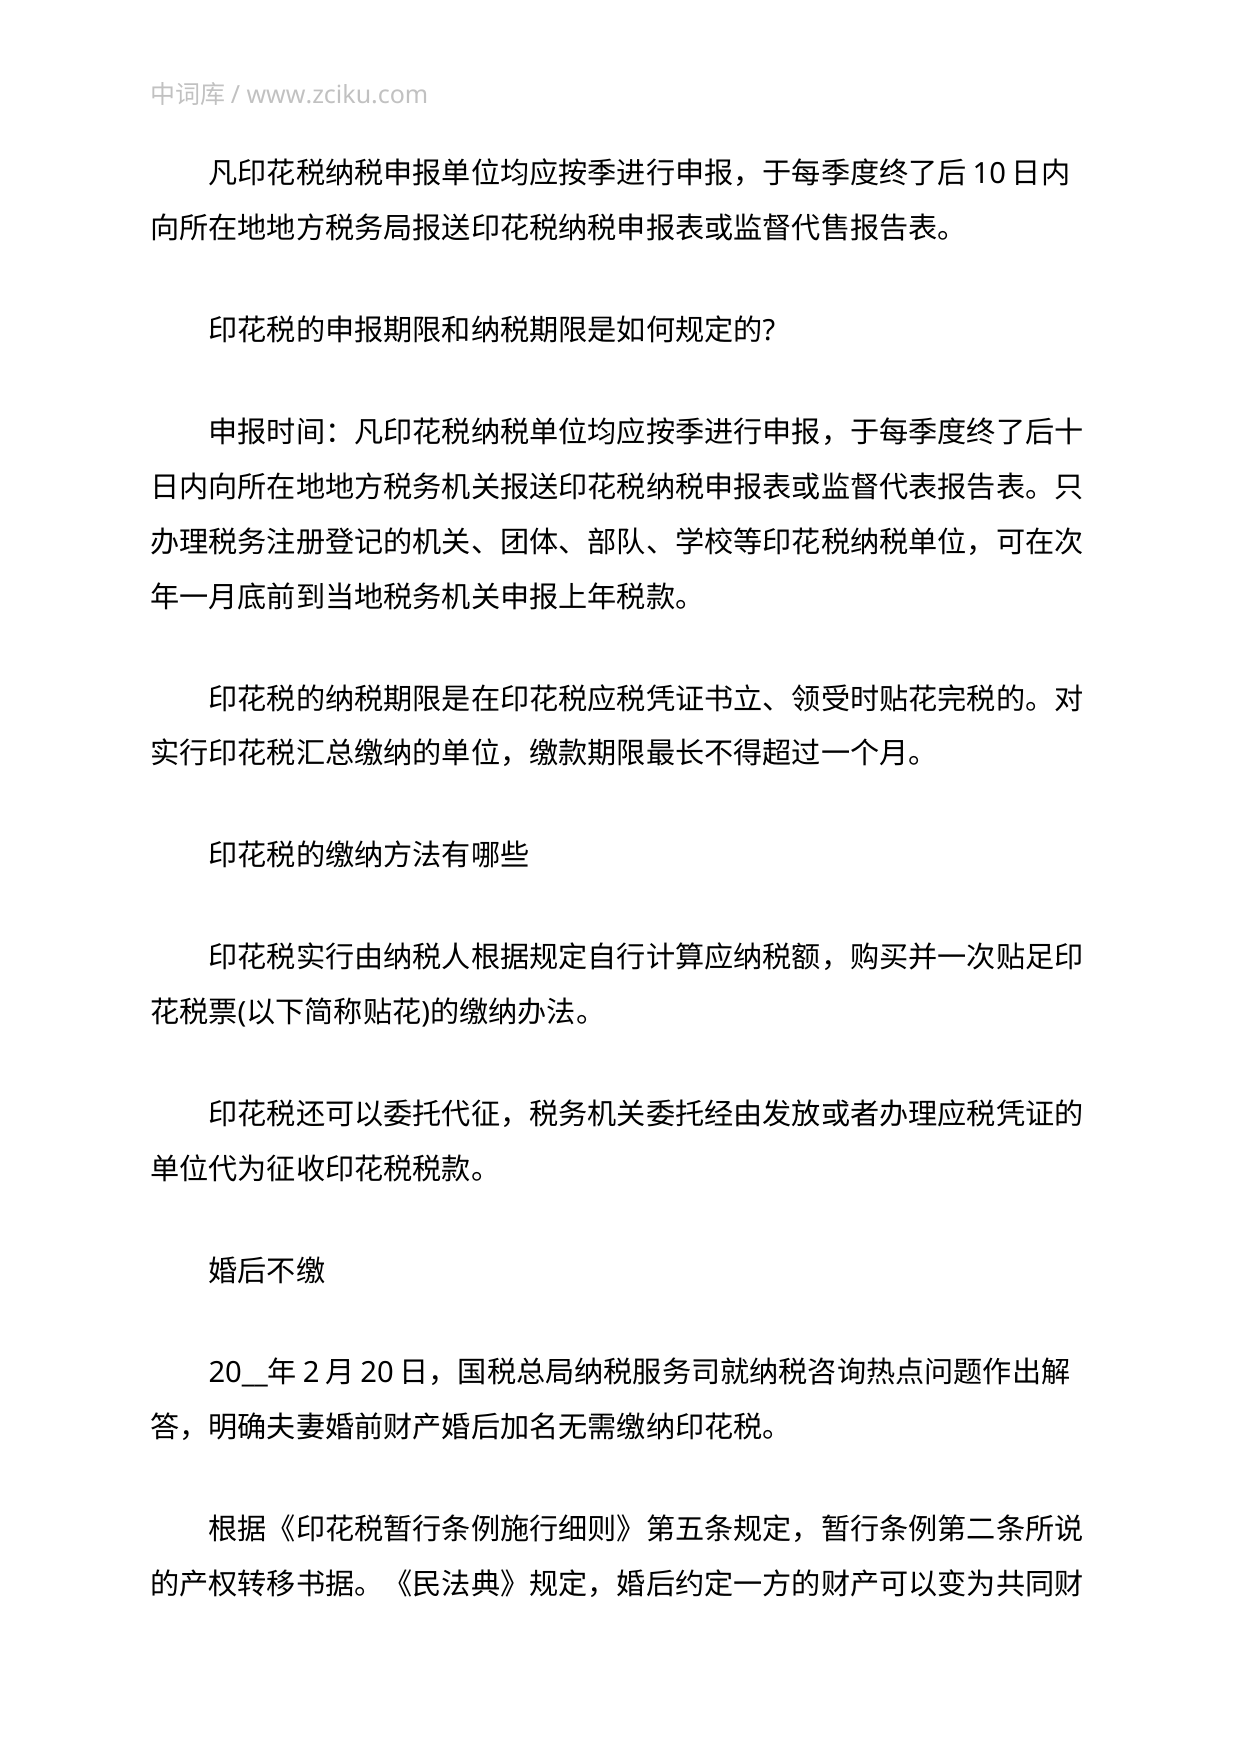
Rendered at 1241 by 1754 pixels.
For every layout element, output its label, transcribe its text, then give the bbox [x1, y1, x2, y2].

text 20__年2月20日，国税总局纳税服务司就纳税咨询热点问题作出解答，明确夫妻婚前财产婚后加名无需缴纳印花税。 [150, 1349, 1090, 1446]
text 印花税还可以委托代征，税务机关委托经由发放或者办理应税凭证的单位代为征收印花税税款。 [150, 1091, 1090, 1188]
text 印花税实行由纳税人根据规定自行计算应纳税额，购买并一次贴足印花税票(以下简称贴花)的缴纳办法。 [150, 934, 1090, 1031]
text 婚后不缴 [150, 1247, 1090, 1289]
text 印花税的纳税期限是在印花税应税凭证书立、领受时贴花完税的。对实行印花税汇总缴纳的单位，缴款期限最长不得超过一个月。 [150, 675, 1090, 772]
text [150, 1506, 1090, 1603]
text 凡印花税纳税申报单位均应按季进行申报，于每季度终了后10日内向所在地地方税务局报送印花税纳税申报表或监督代售报告表。 [150, 150, 1090, 247]
text 申报时间：凡印花税纳税单位均应按季进行申报，于每季度终了后十日内向所在地地方税务机关报送印花税纳税申报表或监督代表报告表。只办理税务注册登记的机关、团体、部队、学校等印花税纳税单位，可在次年一月底前到当地税务机关申报上年税款。 [150, 409, 1090, 616]
text 印花税的缴纳方法有哪些 [150, 832, 1090, 874]
text 印花税的申报期限和纳税期限是如何规定的? [150, 307, 1090, 349]
